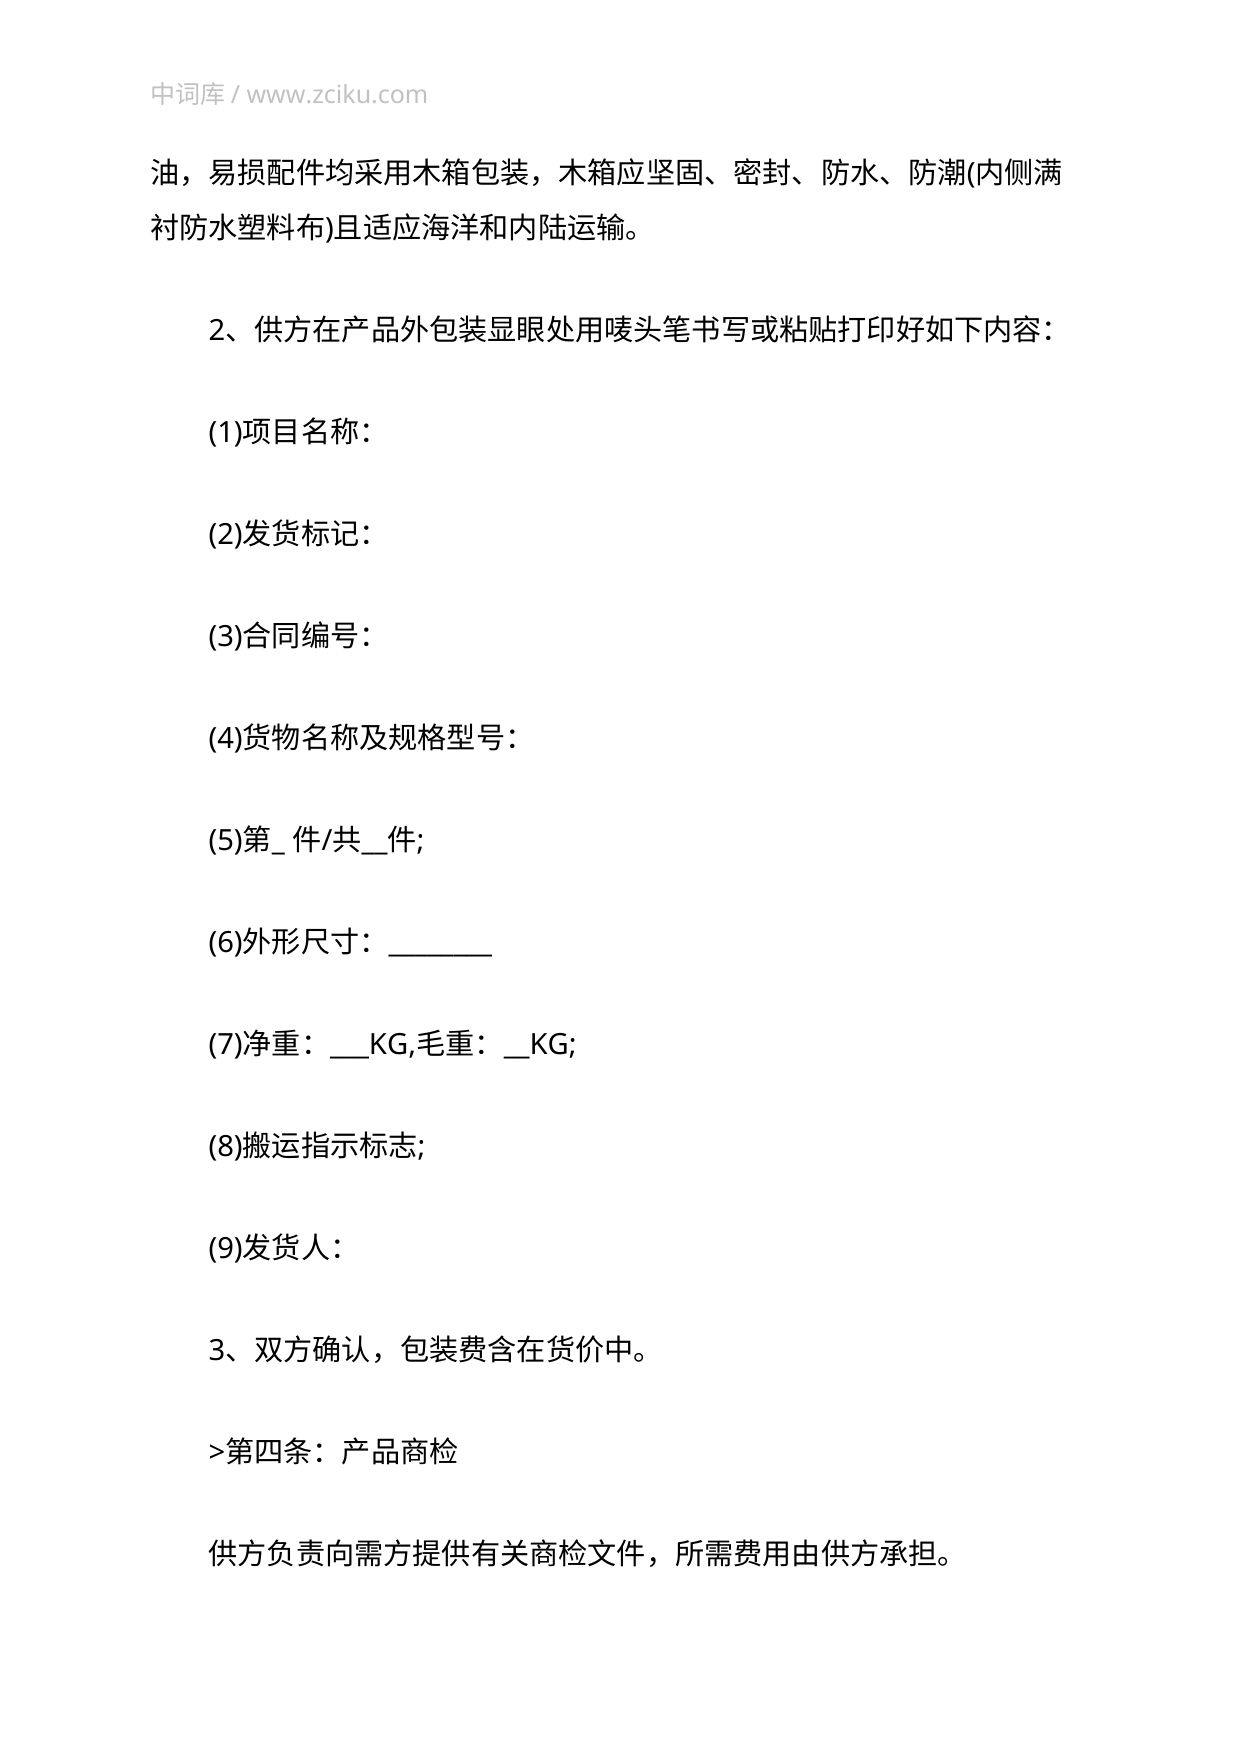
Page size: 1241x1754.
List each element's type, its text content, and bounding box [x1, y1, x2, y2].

text (4)货物名称及规格型号： [150, 715, 1090, 757]
text 供方负责向需方提供有关商检文件，所需费用由供方承担。 [150, 1531, 1090, 1573]
text (3)合同编号： [150, 613, 1090, 655]
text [150, 150, 1090, 247]
text 2、供方在产品外包装显眼处用唛头笔书写或粘贴打印好如下内容： [150, 307, 1090, 349]
text (8)搬运指示标志; [150, 1123, 1090, 1165]
text 3、双方确认，包装费含在货价中。 [150, 1327, 1090, 1369]
text (5)第_ 件/共__件; [150, 817, 1090, 859]
text (6)外形尺寸：________ [150, 919, 1090, 961]
text >第四条：产品商检 [150, 1429, 1090, 1471]
text (2)发货标记： [150, 511, 1090, 553]
text (7)净重：___KG,毛重：__KG; [150, 1021, 1090, 1063]
text (1)项目名称： [150, 409, 1090, 451]
text (9)发货人： [150, 1225, 1090, 1267]
